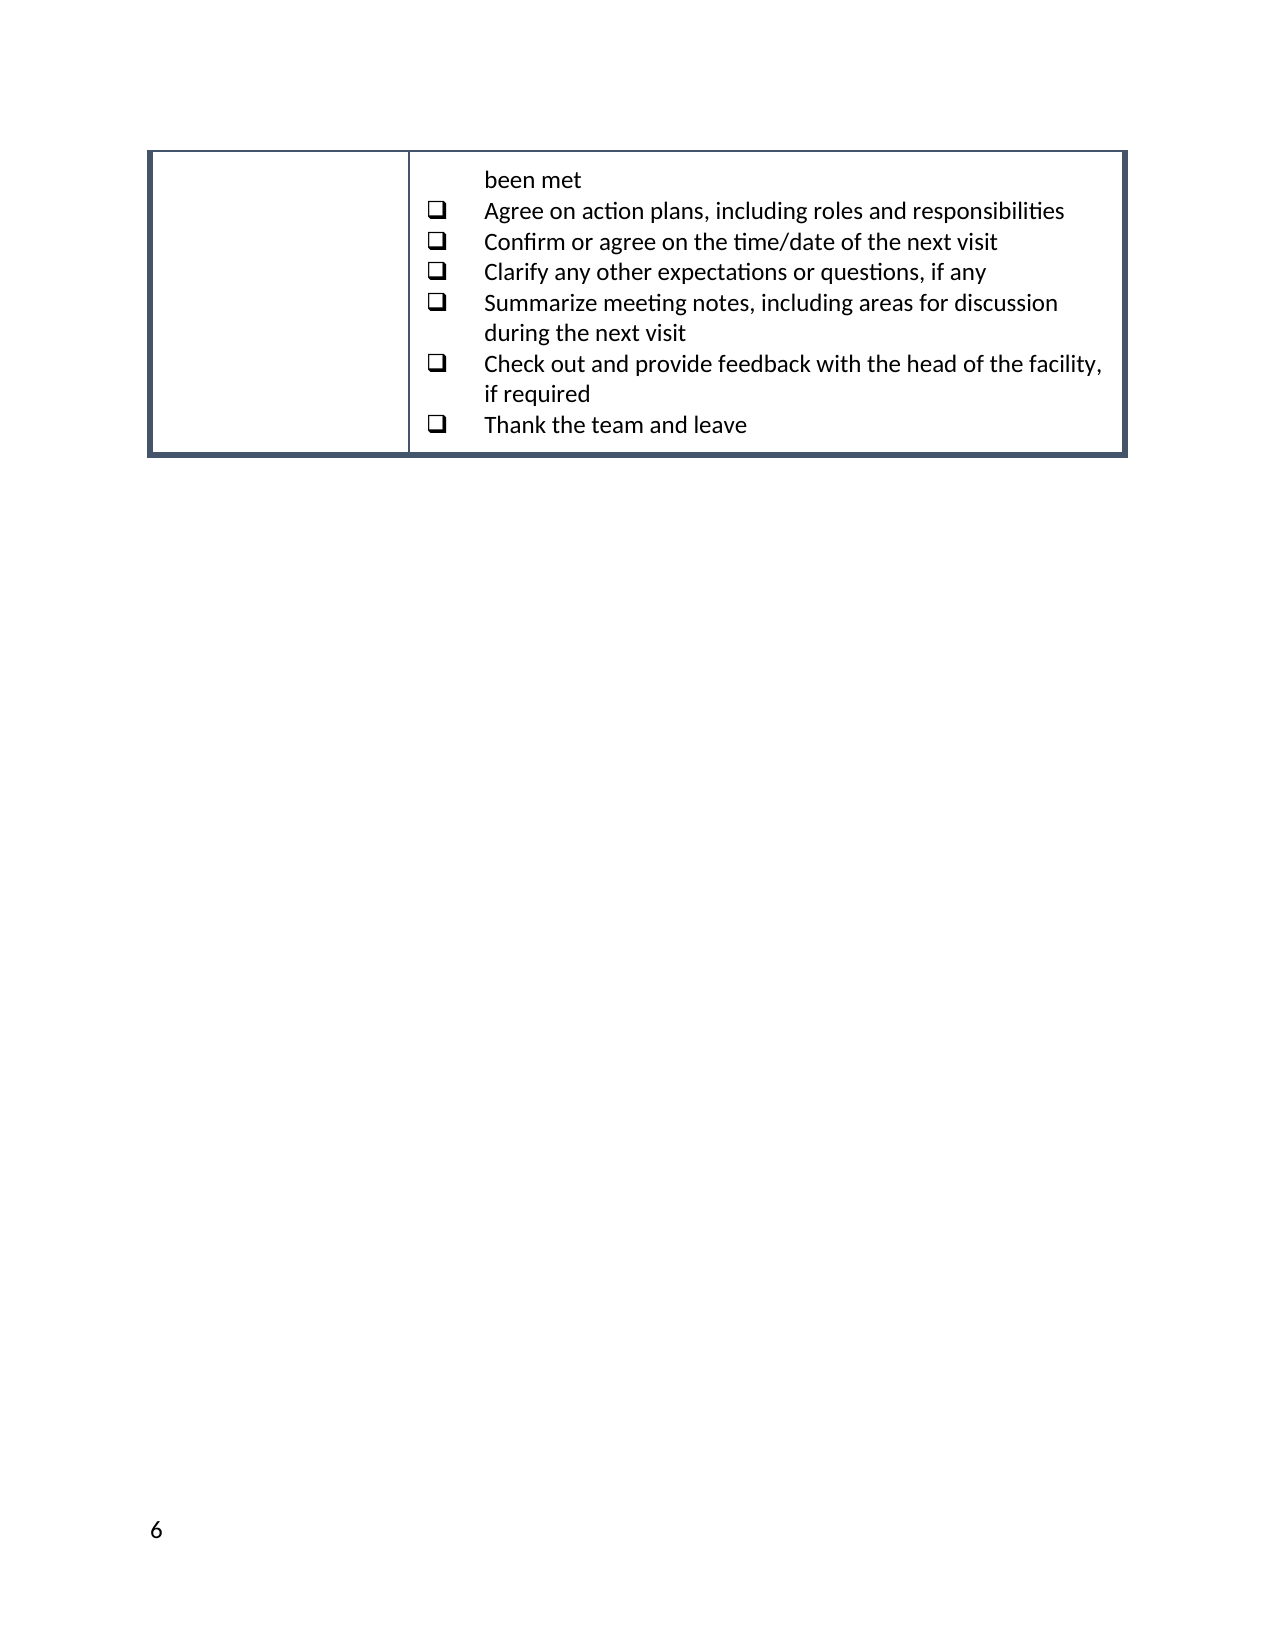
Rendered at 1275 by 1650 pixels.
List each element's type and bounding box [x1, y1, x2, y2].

table_cell [153, 152, 408, 452]
table_cell [410, 152, 1122, 452]
